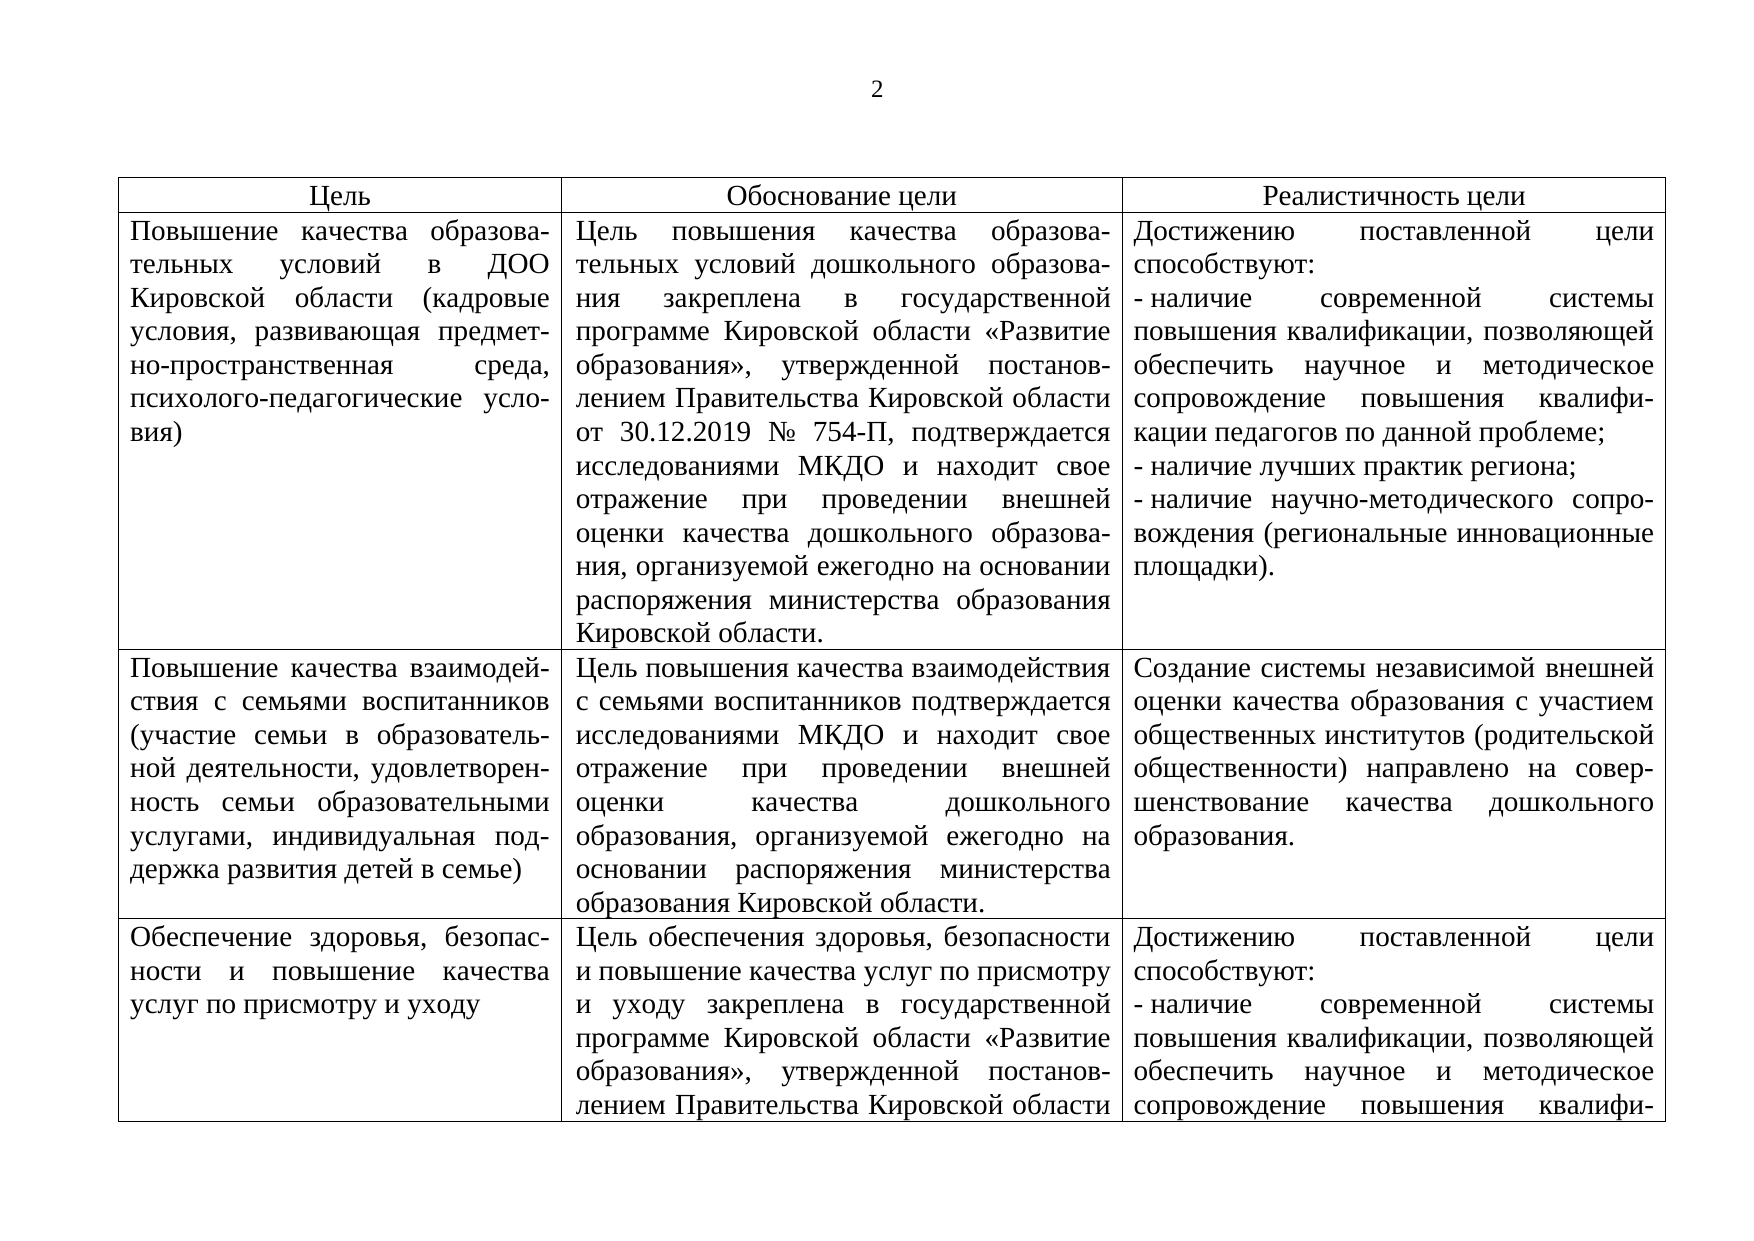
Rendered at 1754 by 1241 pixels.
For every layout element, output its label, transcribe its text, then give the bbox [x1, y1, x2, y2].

table_header Реалистичность цели [1123, 178, 1665, 212]
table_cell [1123, 919, 1665, 1121]
table_cell Цель повышения качества взаимодействия с семьями воспитанников подтверждается исследованиями МКДО и находит свое отражение при проведении внешней оценки качества дошкольного образования, организуемой ежегодно на основании распоряжения министерства образования Кировской области. [562, 650, 1122, 918]
table_header Обоснование цели [562, 178, 1122, 212]
table_cell Цель повышения качества образова-тельных условий дошкольного образова-ния закреплена в государственной программе Кировской области «Развитие образования», утвержденной постанов-лением Правительства Кировской области от 30.12.2019 № 754-П, подтверждается исследованиями МКДО и находит свое отражение при проведении внешней оценки качества дошкольного образова-ния, организуемой ежегодно на основании распоряжения министерства образования Кировской области. [562, 213, 1122, 649]
table_header Цель [119, 178, 561, 212]
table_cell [119, 919, 561, 1121]
table_cell Создание системы независимой внешней оценки качества образования с участием общественных институтов (родительской общественности) направлено на совер-шенствование качества дошкольного образования. [1123, 650, 1665, 918]
table_cell Повышение качества взаимодей-ствия с семьями воспитанников (участие семьи в образователь-ной деятельности, удовлетворен-ность семьи образовательными услугами, индивидуальная под-держка развития детей в семье) [119, 650, 561, 918]
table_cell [562, 919, 1122, 1121]
table_cell Повышение качества образова-тельных условий в ДОО Кировской области (кадровые условия, развивающая предмет-но-пространственная среда, психолого-педагогические усло-вия) [119, 213, 561, 649]
